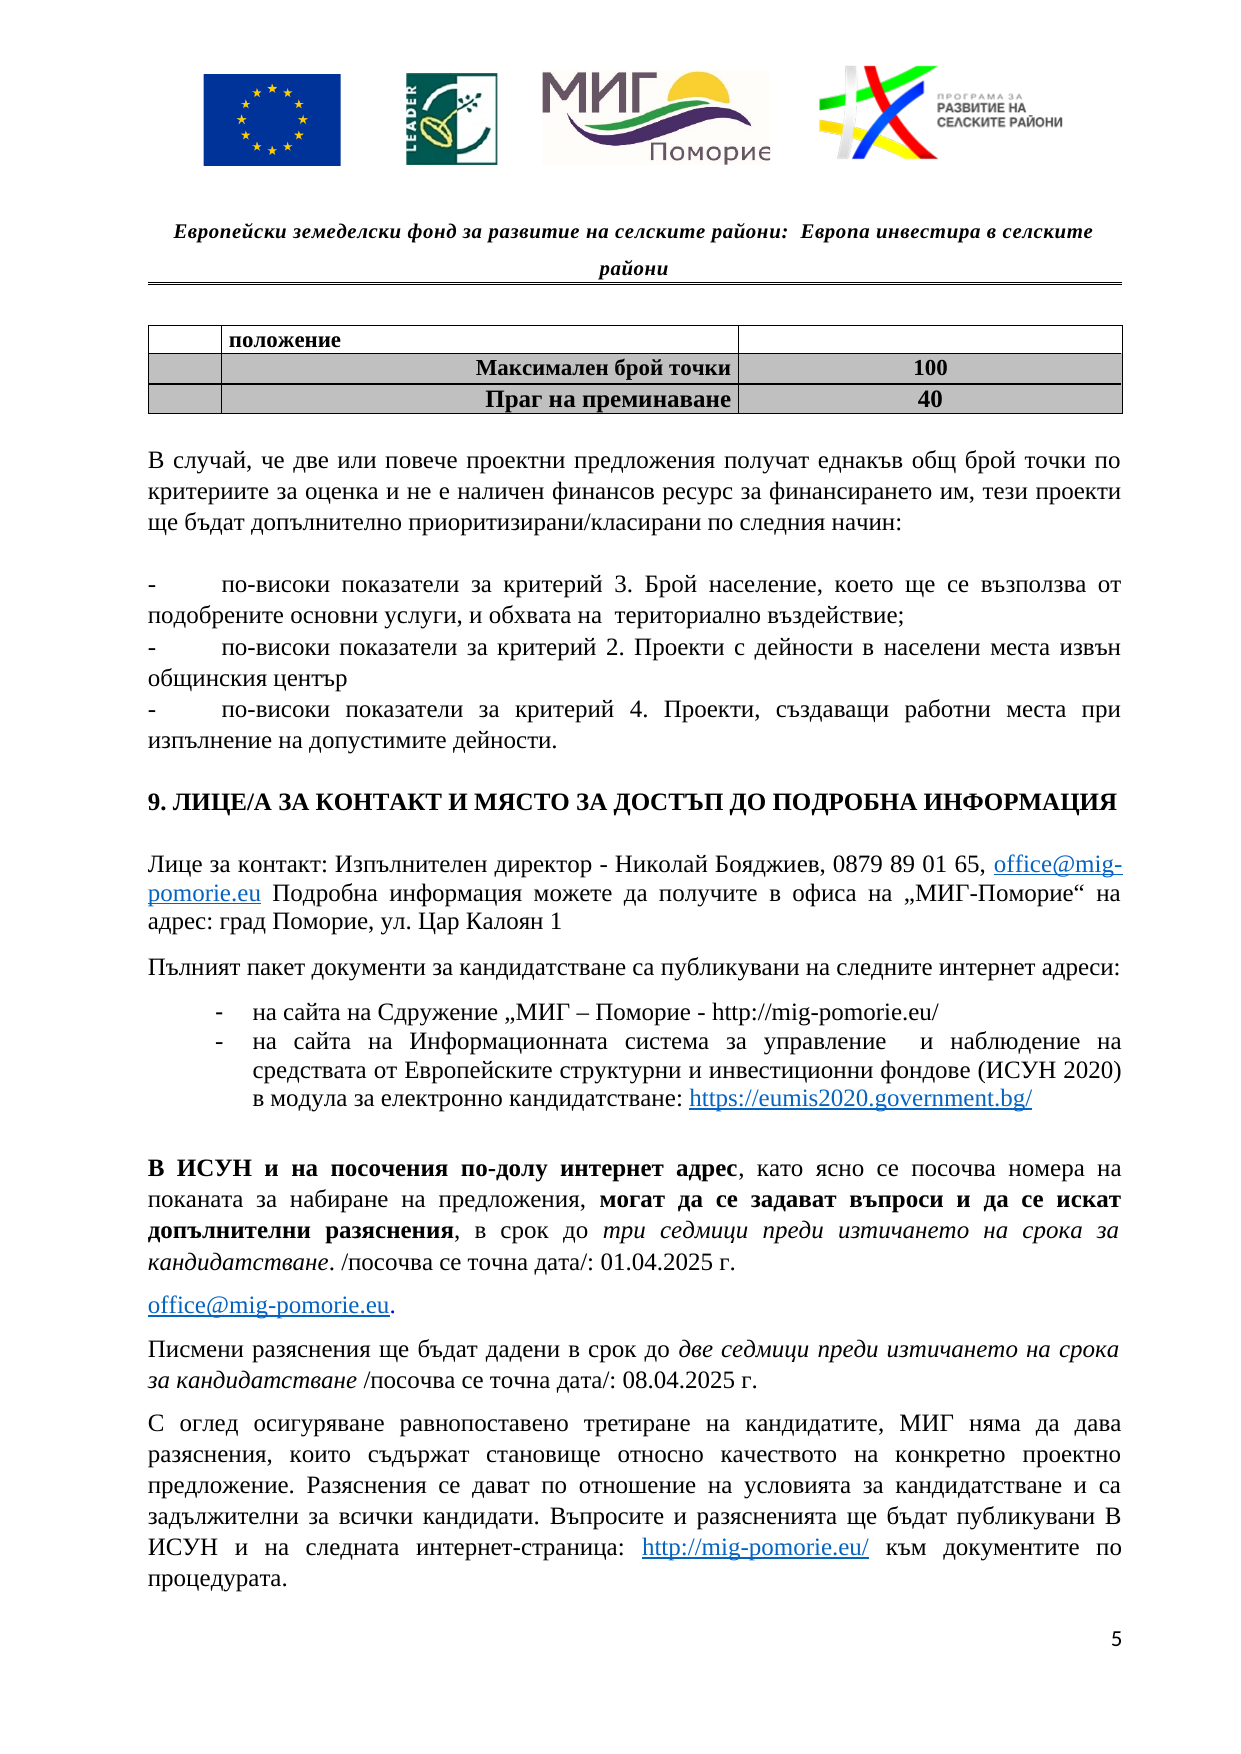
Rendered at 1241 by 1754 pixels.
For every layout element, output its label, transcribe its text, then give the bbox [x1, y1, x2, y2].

list на сайта на Информационната система за управление и наблюдение на средствата от Европейските структурни и инвестиционни фондове (ИСУН 2020) в модула за електронно кандидатстване: https://eumis2020.government.bg/ [215, 1026, 1122, 1112]
table_cell [149, 385, 221, 413]
text Лице за контакт: Изпълнителен директор - Николай Бояджиев, 0879 89 01 65, office@mig-pomorie.eu Подробна информация можете да получите в офиса на „МИГ-Поморие“ на адрес: град Поморие, ул. Цар Калоян 1 [148, 849, 1122, 935]
picture [406, 73, 498, 165]
text В ИСУН и на посочения по-долу интернет адрес, като ясно се посочва номера на поканата за набиране на предложения, могат да се задават въпроси и да се искат допълнителни разяснения, в срок до три седмици преди изтичането на срока за кандидатстване. /посочва се точна дата/: 01.04.2025 г. [148, 1153, 1122, 1275]
table_cell [149, 354, 221, 383]
table_cell 10 [739, 326, 1122, 353]
table_cell Максимален брой точки [222, 354, 738, 383]
picture [541, 70, 771, 165]
table_cell Проектът предвижда изграждане и на достъпна инфраструктура за хора в неравностойно положение [222, 326, 738, 353]
text - по-високи показатели за критерий 4. Проекти, създаващи работни места при изпълнение на допустимите дейности. [148, 694, 1122, 753]
text - по-високи показатели за критерий 3. Брой население, което ще се възползва от подобрените основни услуги, и обхвата на териториално въздействие; [148, 569, 1122, 629]
picture [203, 74, 341, 166]
text 9. ЛИЦЕ/А ЗА КОНТАКТ И МЯСТО ЗА ДОСТЪП ДО ПОДРОБНА ИНФОРМАЦИЯ [148, 787, 1122, 816]
text - по-високи показатели за критерий 2. Проекти с дейности в населени места извън общинския център [148, 632, 1122, 691]
text Писмени разяснения ще бъдат дадени в срок до две седмици преди изтичането на срока за кандидатстване /посочва се точна дата/: 08.04.2025 г. [148, 1334, 1122, 1393]
table_cell 40 [739, 383, 1122, 413]
picture [806, 59, 1073, 166]
table_cell Праг на преминаване [222, 385, 738, 413]
table_cell 100 [739, 353, 1122, 383]
table_cell 7 [149, 326, 221, 353]
list на сайта на Сдружение „МИГ – Поморие - http://mig-pomorie.eu/ [215, 997, 1122, 1026]
text В случай, че две или повече проектни предложения получат еднакъв общ брой точки по критериите за оценка и не е наличен финансов ресурс за финансирането им, тези проекти ще бъдат допълнително приоритизирани/класирани по следния начин: [148, 445, 1122, 536]
text Пълният пакет документи за кандидатстване са публикувани на следните интернет адреси: [148, 952, 1122, 981]
text office@mig-pomorie.eu. [148, 1290, 1122, 1319]
text С оглед осигуряване равнопоставено третиране на кандидатите, МИГ няма да дава разяснения, които съдържат становище относно качеството на конкретно проектно предложение. Разяснения се дават по отношение на условията за кандидатстване и са задължителни за всички кандидати. Въпросите и разясненията ще бъдат публикувани В ИСУН и на следната интернет-страница: http://mig-pomorie.eu/ към документите по процедурата. [148, 1408, 1122, 1592]
